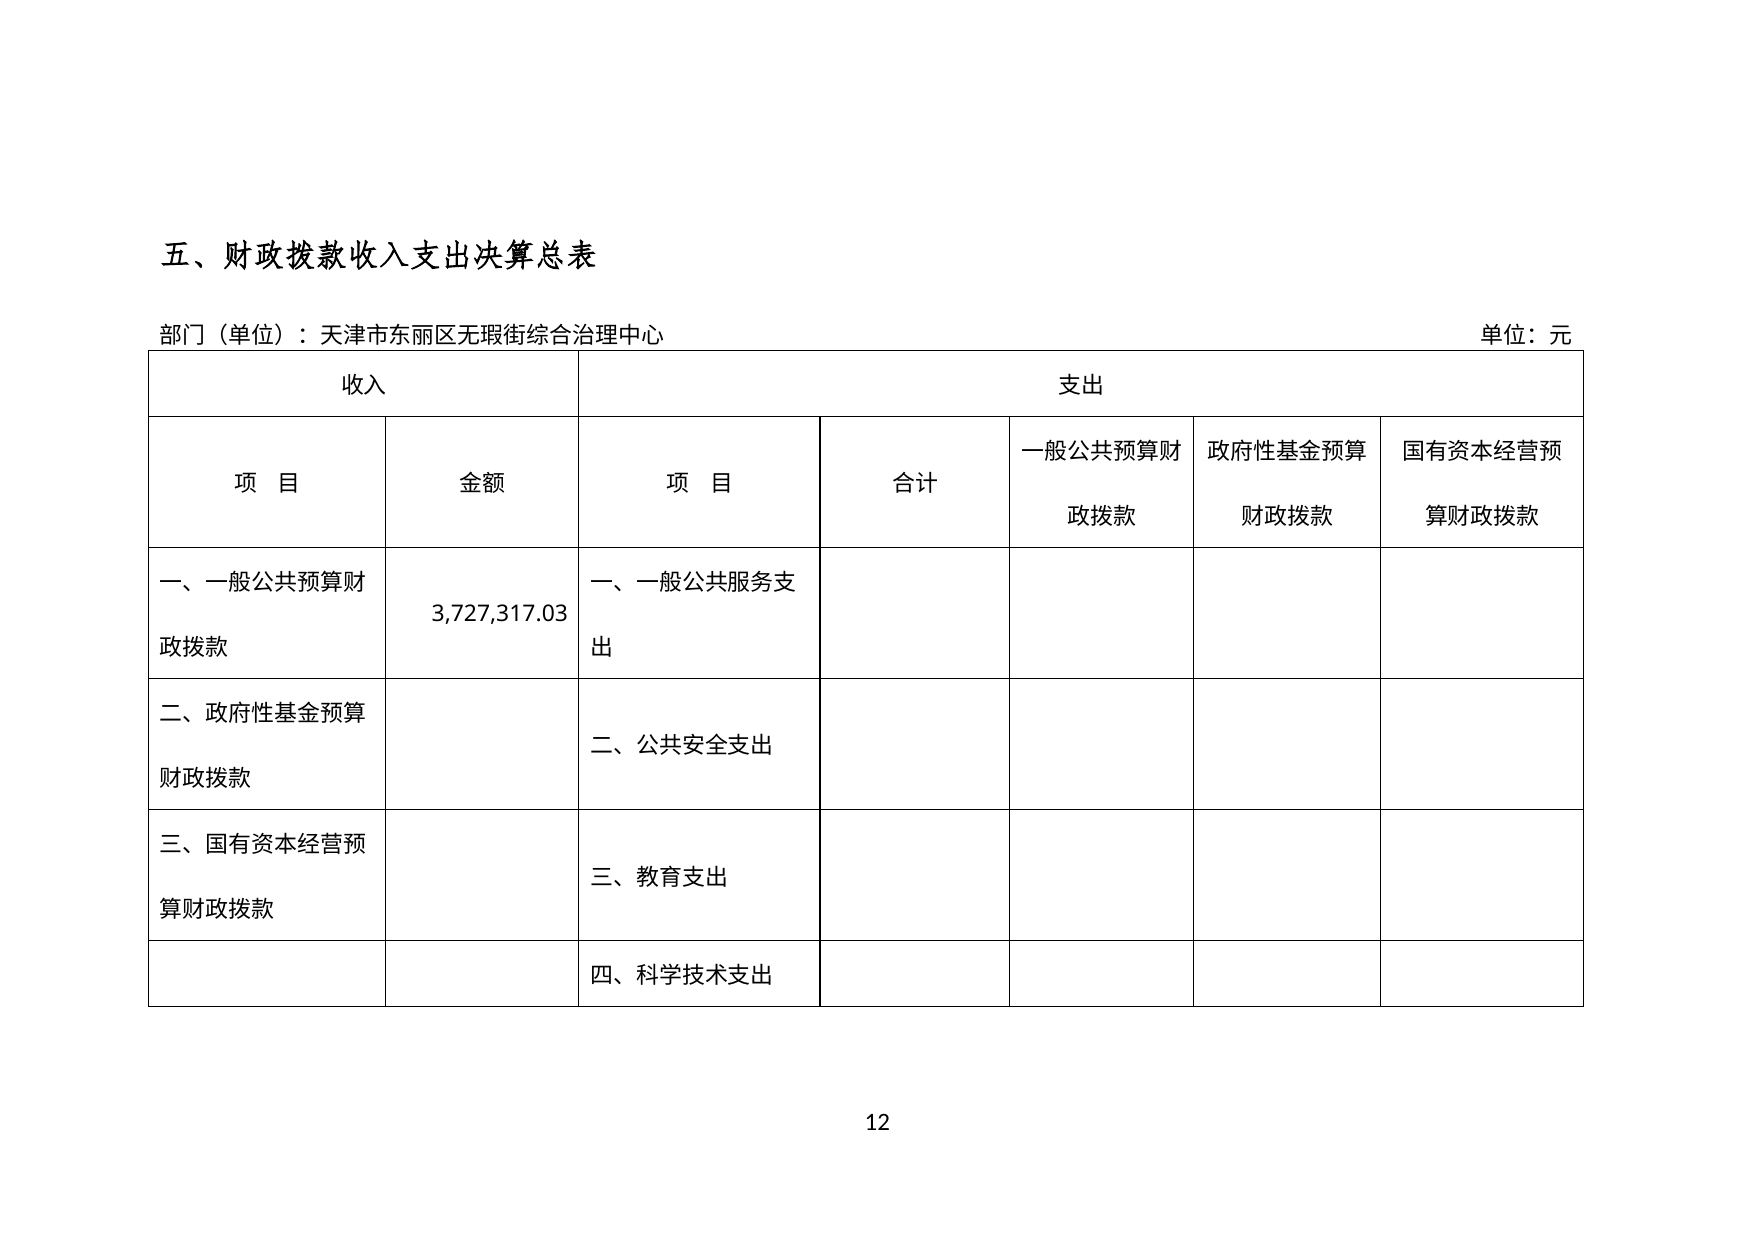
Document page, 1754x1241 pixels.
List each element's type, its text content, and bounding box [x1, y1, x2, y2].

table_cell 二、公共安全支出 [579, 679, 819, 809]
table_cell 四、科学技术支出 [579, 941, 819, 1006]
table_cell [1194, 941, 1380, 1006]
table_cell 收入 [149, 351, 578, 416]
table_cell 三、国有资本经营预算财政拨款 [149, 810, 385, 940]
table_cell 一、一般公共服务支出 [579, 548, 819, 678]
table_cell [1381, 941, 1583, 1006]
table_header 单位：元 [1381, 285, 1583, 350]
table_cell [1381, 548, 1583, 678]
table_cell 一般公共预算财政拨款 [1010, 417, 1193, 547]
table_cell 合计 [821, 417, 1009, 547]
table_cell 金额 [386, 417, 578, 547]
text 五、财政拨款收入支出决算总表 [159, 220, 1594, 285]
table_cell [821, 548, 1009, 678]
table_cell [1381, 810, 1583, 940]
table_cell [1010, 548, 1193, 678]
table_cell [386, 810, 578, 940]
table_cell 项 目 [579, 417, 819, 547]
table_cell [1010, 810, 1193, 940]
table_cell [386, 679, 578, 809]
table_cell [1194, 810, 1380, 940]
table_cell 三、教育支出 [579, 810, 819, 940]
table_cell [1194, 679, 1380, 809]
table_cell 3,727,317.03 [386, 548, 578, 678]
table_cell [1381, 679, 1583, 809]
table_cell 项 目 [149, 417, 385, 547]
table_cell 二、政府性基金预算财政拨款 [149, 679, 385, 809]
table_cell [821, 810, 1009, 940]
table_cell 一、一般公共预算财政拨款 [149, 548, 385, 678]
table_cell 支出 [579, 351, 1583, 416]
table_cell 政府性基金预算财政拨款 [1194, 417, 1380, 547]
table_header 部门（单位）：天津市东丽区无瑕街综合治理中心 [148, 285, 1381, 350]
table_cell [821, 679, 1009, 809]
table_cell [386, 941, 578, 1006]
table_cell [1194, 548, 1380, 678]
table_cell [149, 941, 385, 1006]
table_cell [1010, 941, 1193, 1006]
table_cell [821, 941, 1009, 1006]
table_cell [1010, 679, 1193, 809]
table_cell 国有资本经营预算财政拨款 [1381, 417, 1583, 547]
